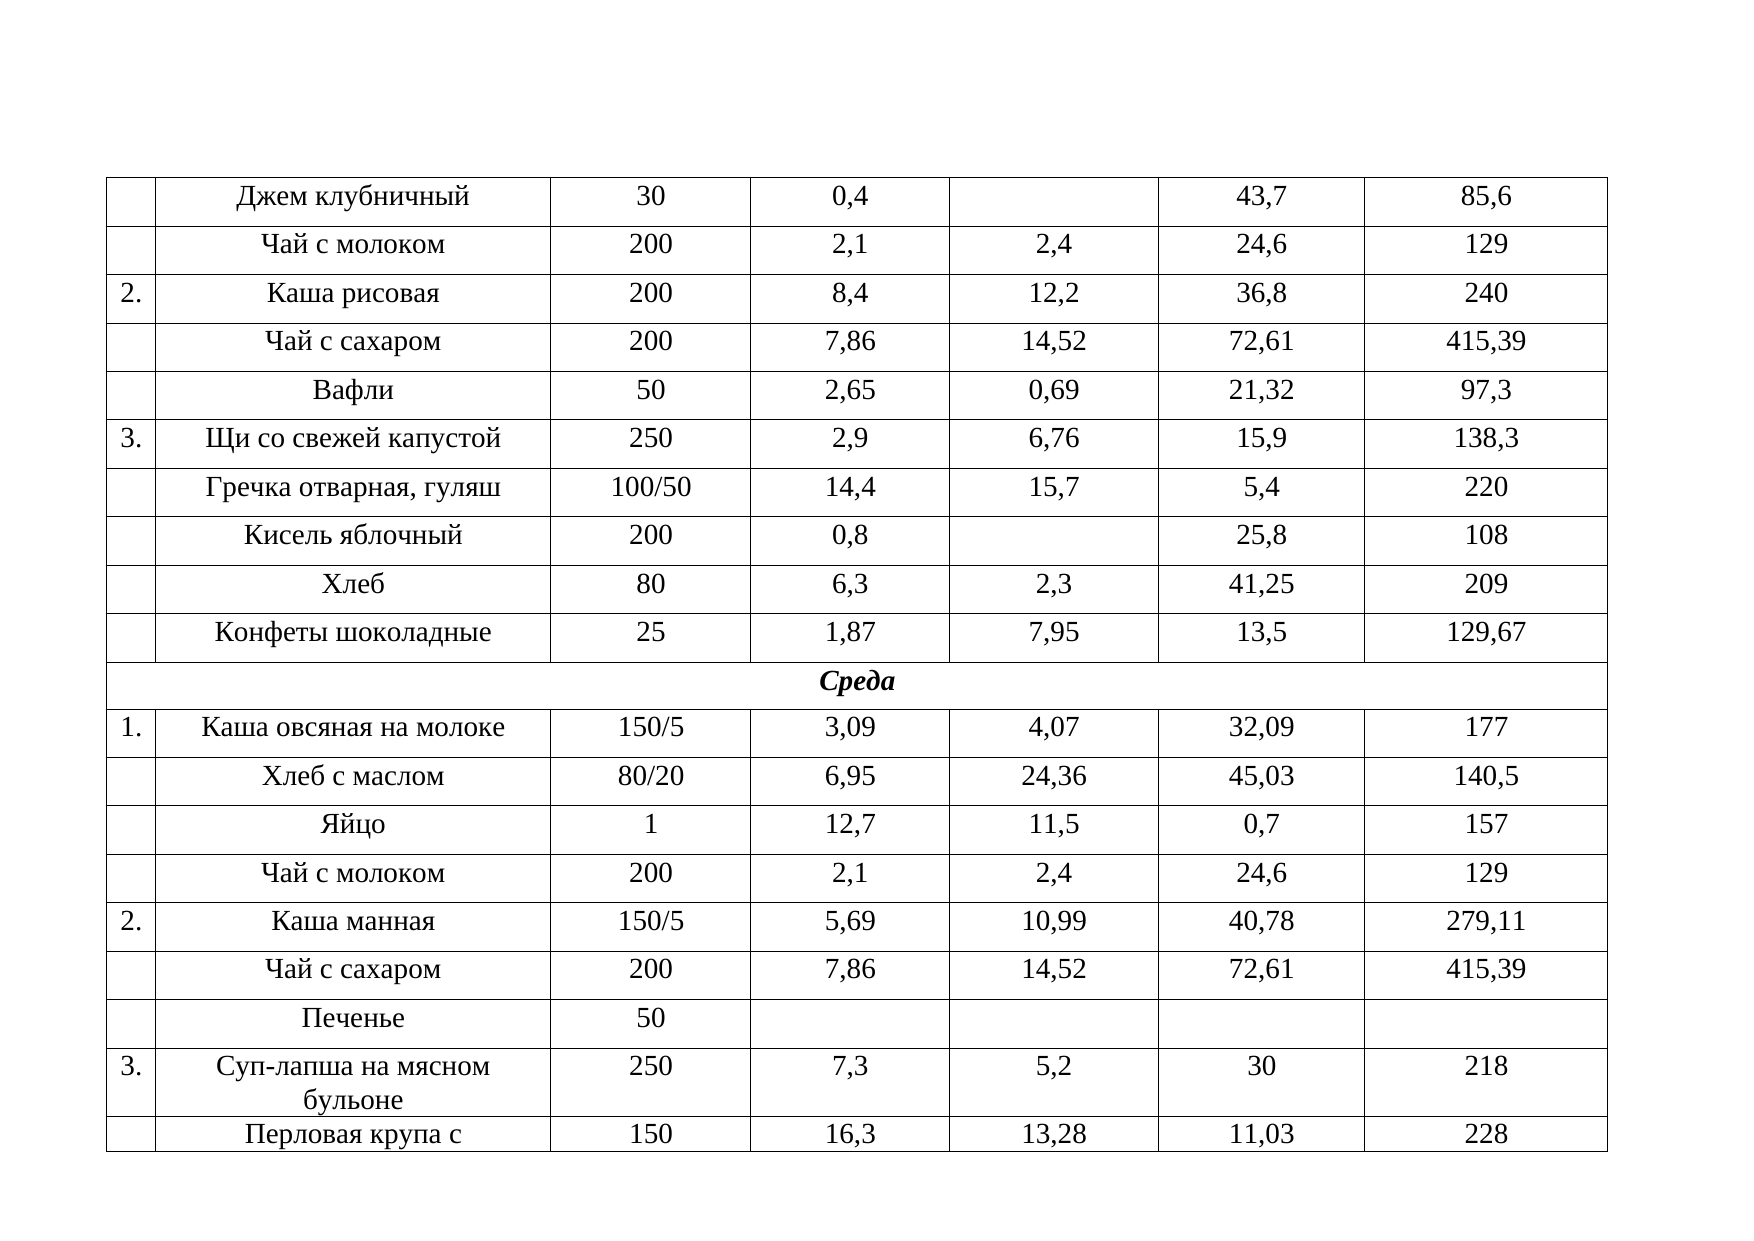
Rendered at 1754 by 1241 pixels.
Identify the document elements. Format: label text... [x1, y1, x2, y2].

table_cell [107, 806, 155, 854]
table_cell 24,6 [1159, 855, 1364, 902]
table_cell [107, 1000, 155, 1047]
table_cell 177 [1365, 710, 1607, 757]
table_cell 0,7 [1159, 806, 1364, 854]
table_cell 5,2 [950, 1049, 1158, 1116]
table_cell Чай с молоком [156, 227, 550, 274]
table_cell [107, 517, 155, 565]
table_cell Гречка отварная, гуляш [156, 469, 550, 516]
table_cell 14,52 [950, 952, 1158, 999]
table_cell 200 [551, 227, 750, 274]
table_cell 14,52 [950, 324, 1158, 371]
table_cell [107, 855, 155, 902]
table_cell 157 [1365, 806, 1607, 854]
table_cell 200 [551, 324, 750, 371]
table_cell 3. [107, 420, 155, 468]
table_cell 80/20 [551, 758, 750, 805]
table_cell [950, 1000, 1158, 1047]
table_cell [156, 1117, 550, 1151]
table_cell 7,86 [751, 952, 949, 999]
table_cell 2,1 [751, 855, 949, 902]
table_cell 150/5 [551, 903, 750, 951]
table_cell 40,78 [1159, 903, 1364, 951]
table_cell 3,09 [751, 710, 949, 757]
table_cell 50 [551, 1000, 750, 1047]
table_cell 15,9 [1159, 420, 1364, 468]
table_cell 41,25 [1159, 566, 1364, 613]
table_cell 2,1 [751, 227, 949, 274]
table_cell 140,5 [1365, 758, 1607, 805]
table_cell 72,61 [1159, 952, 1364, 999]
table_cell [107, 614, 155, 662]
table_cell 16,3 [751, 1117, 949, 1151]
table_cell [950, 517, 1158, 565]
table_cell 50 [551, 372, 750, 419]
table_cell 129 [1365, 227, 1607, 274]
table_cell Джем клубничный [156, 178, 550, 226]
table_cell Кисель яблочный [156, 517, 550, 565]
table_cell 6,3 [751, 566, 949, 613]
table_cell 2. [107, 903, 155, 951]
table_cell [107, 952, 155, 999]
table_cell [1159, 1000, 1364, 1047]
table_cell Каша манная [156, 903, 550, 951]
table_cell 13,28 [950, 1117, 1158, 1151]
table_cell Каша овсяная на молоке [156, 710, 550, 757]
table_cell Конфеты шоколадные [156, 614, 550, 662]
table_cell [751, 1000, 949, 1047]
table_cell [107, 566, 155, 613]
table_cell 100/50 [551, 469, 750, 516]
table_cell 1. [107, 710, 155, 757]
table_cell 2. [107, 275, 155, 322]
table_cell 415,39 [1365, 952, 1607, 999]
table_cell 7,86 [751, 324, 949, 371]
table_cell Среда [107, 663, 1607, 708]
table_cell 129,67 [1365, 614, 1607, 662]
table_cell 218 [1365, 1049, 1607, 1116]
table_cell 209 [1365, 566, 1607, 613]
table_cell 72,61 [1159, 324, 1364, 371]
table_cell 15,7 [950, 469, 1158, 516]
table_cell [107, 227, 155, 274]
table_cell 45,03 [1159, 758, 1364, 805]
table_cell 12,2 [950, 275, 1158, 322]
table_cell 12,7 [751, 806, 949, 854]
table_cell 80 [551, 566, 750, 613]
table_cell 415,39 [1365, 324, 1607, 371]
table_cell 0,8 [751, 517, 949, 565]
table_cell 11,5 [950, 806, 1158, 854]
table_cell [107, 178, 155, 226]
table_cell Печенье [156, 1000, 550, 1047]
table_cell 1,87 [751, 614, 949, 662]
table_cell Каша рисовая [156, 275, 550, 322]
table_cell 150 [551, 1117, 750, 1151]
table_cell Яйцо [156, 806, 550, 854]
table_cell [950, 178, 1158, 226]
table_cell 200 [551, 517, 750, 565]
table_cell 4,07 [950, 710, 1158, 757]
table_cell 1 [551, 806, 750, 854]
table_cell Щи со свежей капустой [156, 420, 550, 468]
table_cell 6,76 [950, 420, 1158, 468]
table_cell Вафли [156, 372, 550, 419]
table_cell 25,8 [1159, 517, 1364, 565]
table_cell 30 [1159, 1049, 1364, 1116]
table_cell 200 [551, 275, 750, 322]
table_cell 228 [1365, 1117, 1607, 1151]
table_cell 2,4 [950, 227, 1158, 274]
table_cell 43,7 [1159, 178, 1364, 226]
table_cell 2,4 [950, 855, 1158, 902]
table_cell 30 [551, 178, 750, 226]
table_cell [107, 758, 155, 805]
table_cell 250 [551, 1049, 750, 1116]
table_cell 7,3 [751, 1049, 949, 1116]
table_cell 85,6 [1365, 178, 1607, 226]
table_cell 24,36 [950, 758, 1158, 805]
table_cell 150/5 [551, 710, 750, 757]
table_cell [107, 372, 155, 419]
table_cell 129 [1365, 855, 1607, 902]
table_cell 21,32 [1159, 372, 1364, 419]
table_cell [107, 324, 155, 371]
table_cell Хлеб [156, 566, 550, 613]
table_cell 200 [551, 855, 750, 902]
table_cell Чай с сахаром [156, 952, 550, 999]
table_cell 36,8 [1159, 275, 1364, 322]
table_cell Чай с сахаром [156, 324, 550, 371]
table_cell 32,09 [1159, 710, 1364, 757]
table_cell 0,69 [950, 372, 1158, 419]
table_cell 11,03 [1159, 1117, 1364, 1151]
table_cell 240 [1365, 275, 1607, 322]
table_cell 138,3 [1365, 420, 1607, 468]
table_cell 3. [107, 1049, 155, 1116]
table_cell 97,3 [1365, 372, 1607, 419]
table_cell 24,6 [1159, 227, 1364, 274]
table_cell [107, 469, 155, 516]
table_cell 13,5 [1159, 614, 1364, 662]
table_cell 220 [1365, 469, 1607, 516]
table_cell 108 [1365, 517, 1607, 565]
table_cell 2,65 [751, 372, 949, 419]
table_cell 25 [551, 614, 750, 662]
table_cell 200 [551, 952, 750, 999]
table_cell 7,95 [950, 614, 1158, 662]
table_cell Чай с молоком [156, 855, 550, 902]
table_cell Суп-лапша на мясном бульоне [156, 1049, 550, 1116]
table_cell 6,95 [751, 758, 949, 805]
table_cell [107, 1117, 155, 1151]
table_cell 2,3 [950, 566, 1158, 613]
table_cell 5,4 [1159, 469, 1364, 516]
table_cell 5,69 [751, 903, 949, 951]
table_cell Хлеб с маслом [156, 758, 550, 805]
table_cell 10,99 [950, 903, 1158, 951]
table_cell 14,4 [751, 469, 949, 516]
table_cell 250 [551, 420, 750, 468]
table_cell [1365, 1000, 1607, 1047]
table_cell 0,4 [751, 178, 949, 226]
table_cell 8,4 [751, 275, 949, 322]
table_cell 2,9 [751, 420, 949, 468]
table_cell 279,11 [1365, 903, 1607, 951]
